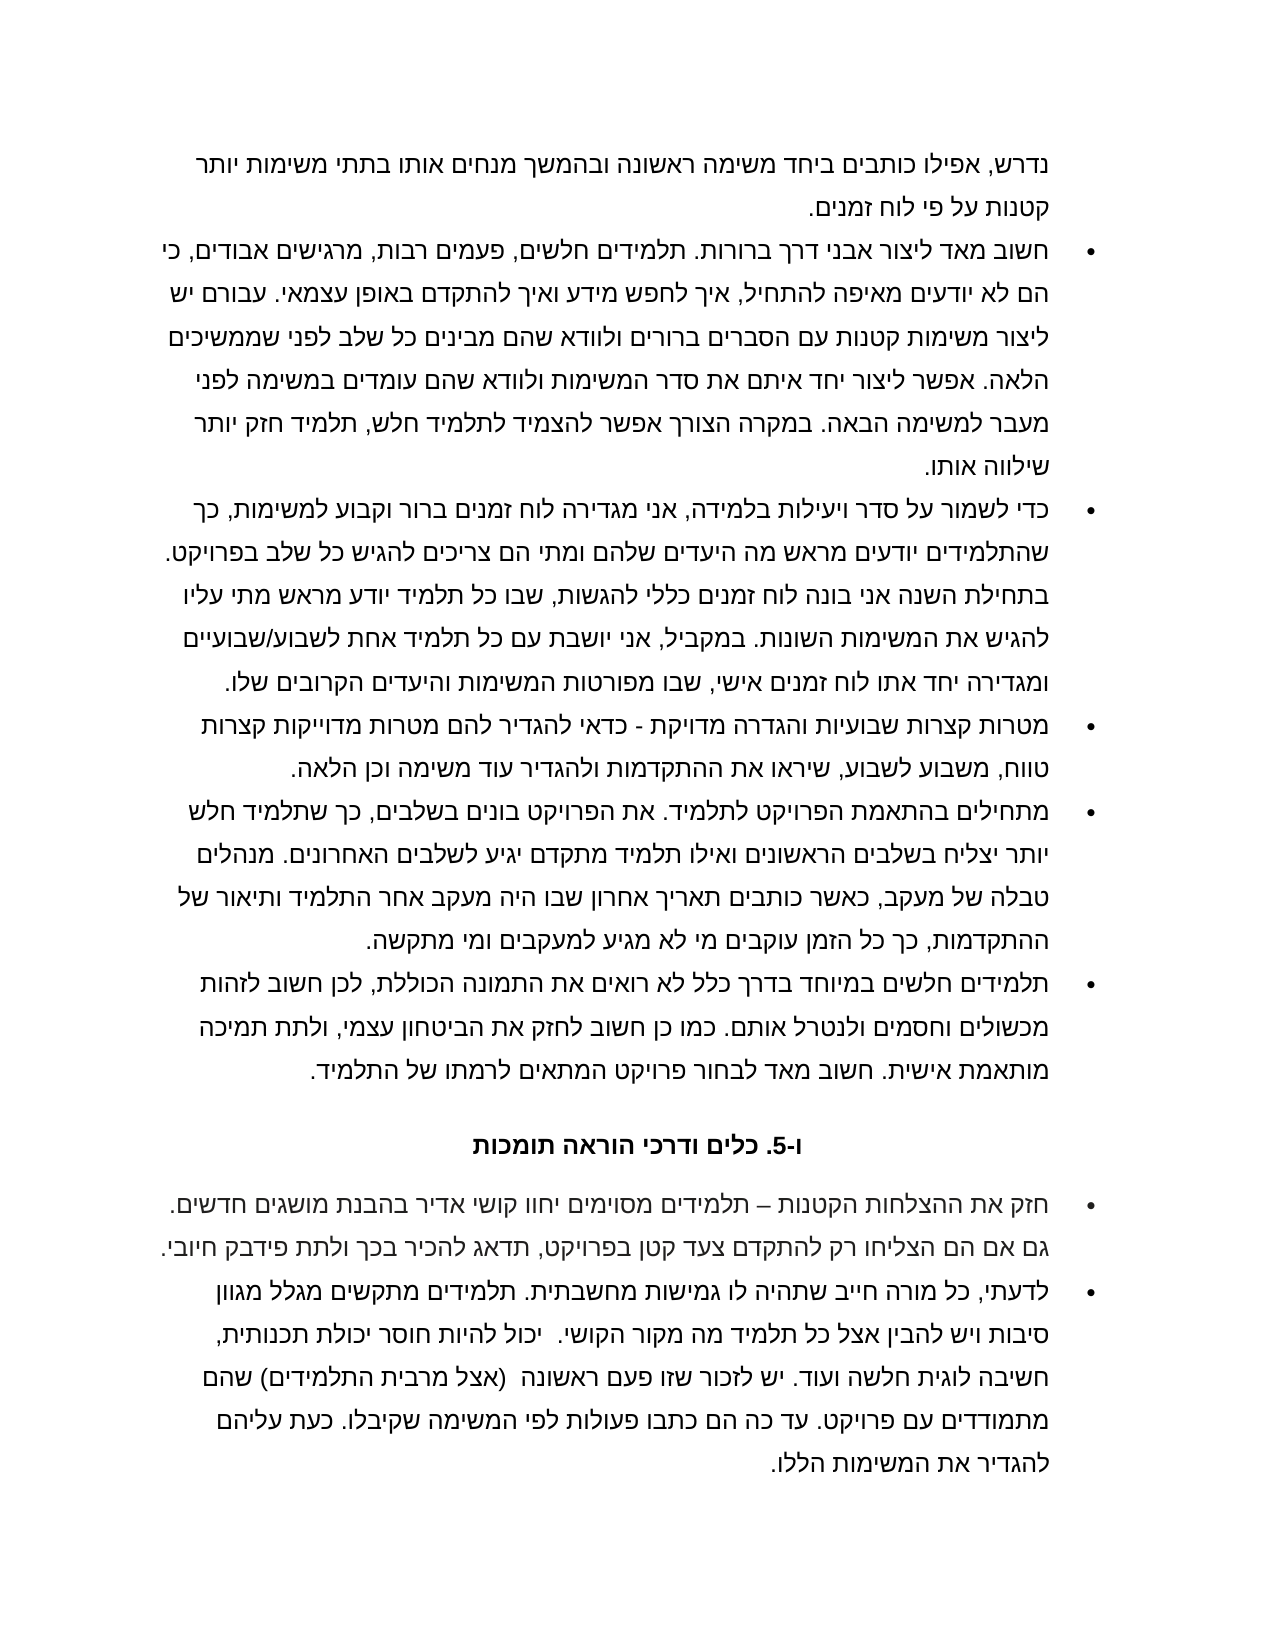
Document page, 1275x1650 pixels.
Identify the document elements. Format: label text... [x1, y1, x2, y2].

list חזק את ההצלחות הקטנות – תלמידים מסוימים יחוו קושי אדיר בהבנת מושגים חדשים. גם אם הם הצליחו רק להתקדם צעד קטן בפרויקט, תדאג להכיר בכך ולתת פידבק חיובי. [150, 1190, 1087, 1262]
list מתחילים בהתאמת הפרויקט לתלמיד. את הפרויקט בונים בשלבים, כך שתלמיד חלש יותר יצליח בשלבים הראשונים ואילו תלמיד מתקדם יגיע לשלבים האחרונים. מנהלים טבלה של מעקב, כאשר כותבים תאריך אחרון שבו היה מעקב אחר התלמיד ותיאור של ההתקדמות, כך כל הזמן עוקבים מי לא מגיע למעקבים ומי מתקשה. [150, 797, 1087, 955]
text ו-5. כלים ודרכי הוראה תומכות [150, 1131, 1125, 1160]
list מטרות קצרות שבועיות והגדרה מדויקת - כדאי להגדיר להם מטרות מדוייקות קצרות טווח, משבוע לשבוע, שיראו את ההתקדמות ולהגדיר עוד משימה וכן הלאה. [150, 711, 1087, 782]
list תלמידים חלשים במיוחד בדרך כלל לא רואים את התמונה הכוללת, לכן חשוב לזהות מכשולים וחסמים ולנטרל אותם. כמו כן חשוב לחזק את הביטחון עצמי, ולתת תמיכה מותאמת אישית. חשוב מאד לבחור פרויקט המתאים לרמתו של התלמיד. [150, 969, 1087, 1084]
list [150, 150, 1087, 222]
list כדי לשמור על סדר ויעילות בלמידה, אני מגדירה לוח זמנים ברור וקבוע למשימות, כך שהתלמידים יודעים מראש מה היעדים שלהם ומתי הם צריכים להגיש כל שלב בפרויקט. בתחילת השנה אני בונה לוח זמנים כללי להגשות, שבו כל תלמיד יודע מראש מתי עליו להגיש את המשימות השונות. במקביל, אני יושבת עם כל תלמיד אחת לשבוע/שבועיים ומגדירה יחד אתו לוח זמנים אישי, שבו מפורטות המשימות והיעדים הקרובים שלו. [150, 495, 1087, 696]
list לדעתי, כל מורה חייב שתהיה לו גמישות מחשבתית. תלמידים מתקשים מגלל מגוון סיבות ויש להבין אצל כל תלמיד מה מקור הקושי. יכול להיות חוסר יכולת תכנותית, חשיבה לוגית חלשה ועוד. יש לזכור שזו פעם ראשונה (אצל מרבית התלמידים) שהם מתמודדים עם פרויקט. עד כה הם כתבו פעולות לפי המשימה שקיבלו. כעת עליהם להגדיר את המשימות הללו. [150, 1276, 1087, 1478]
list חשוב מאד ליצור אבני דרך ברורות. תלמידים חלשים, פעמים רבות, מרגישים אבודים, כי הם לא יודעים מאיפה להתחיל, איך לחפש מידע ואיך להתקדם באופן עצמאי. עבורם יש ליצור משימות קטנות עם הסברים ברורים ולוודא שהם מבינים כל שלב לפני שממשיכים הלאה. אפשר ליצור יחד איתם את סדר המשימות ולוודא שהם עומדים במשימה לפני מעבר למשימה הבאה. במקרה הצורך אפשר להצמיד לתלמיד חלש, תלמיד חזק יותר שילווה אותו. [150, 236, 1087, 481]
